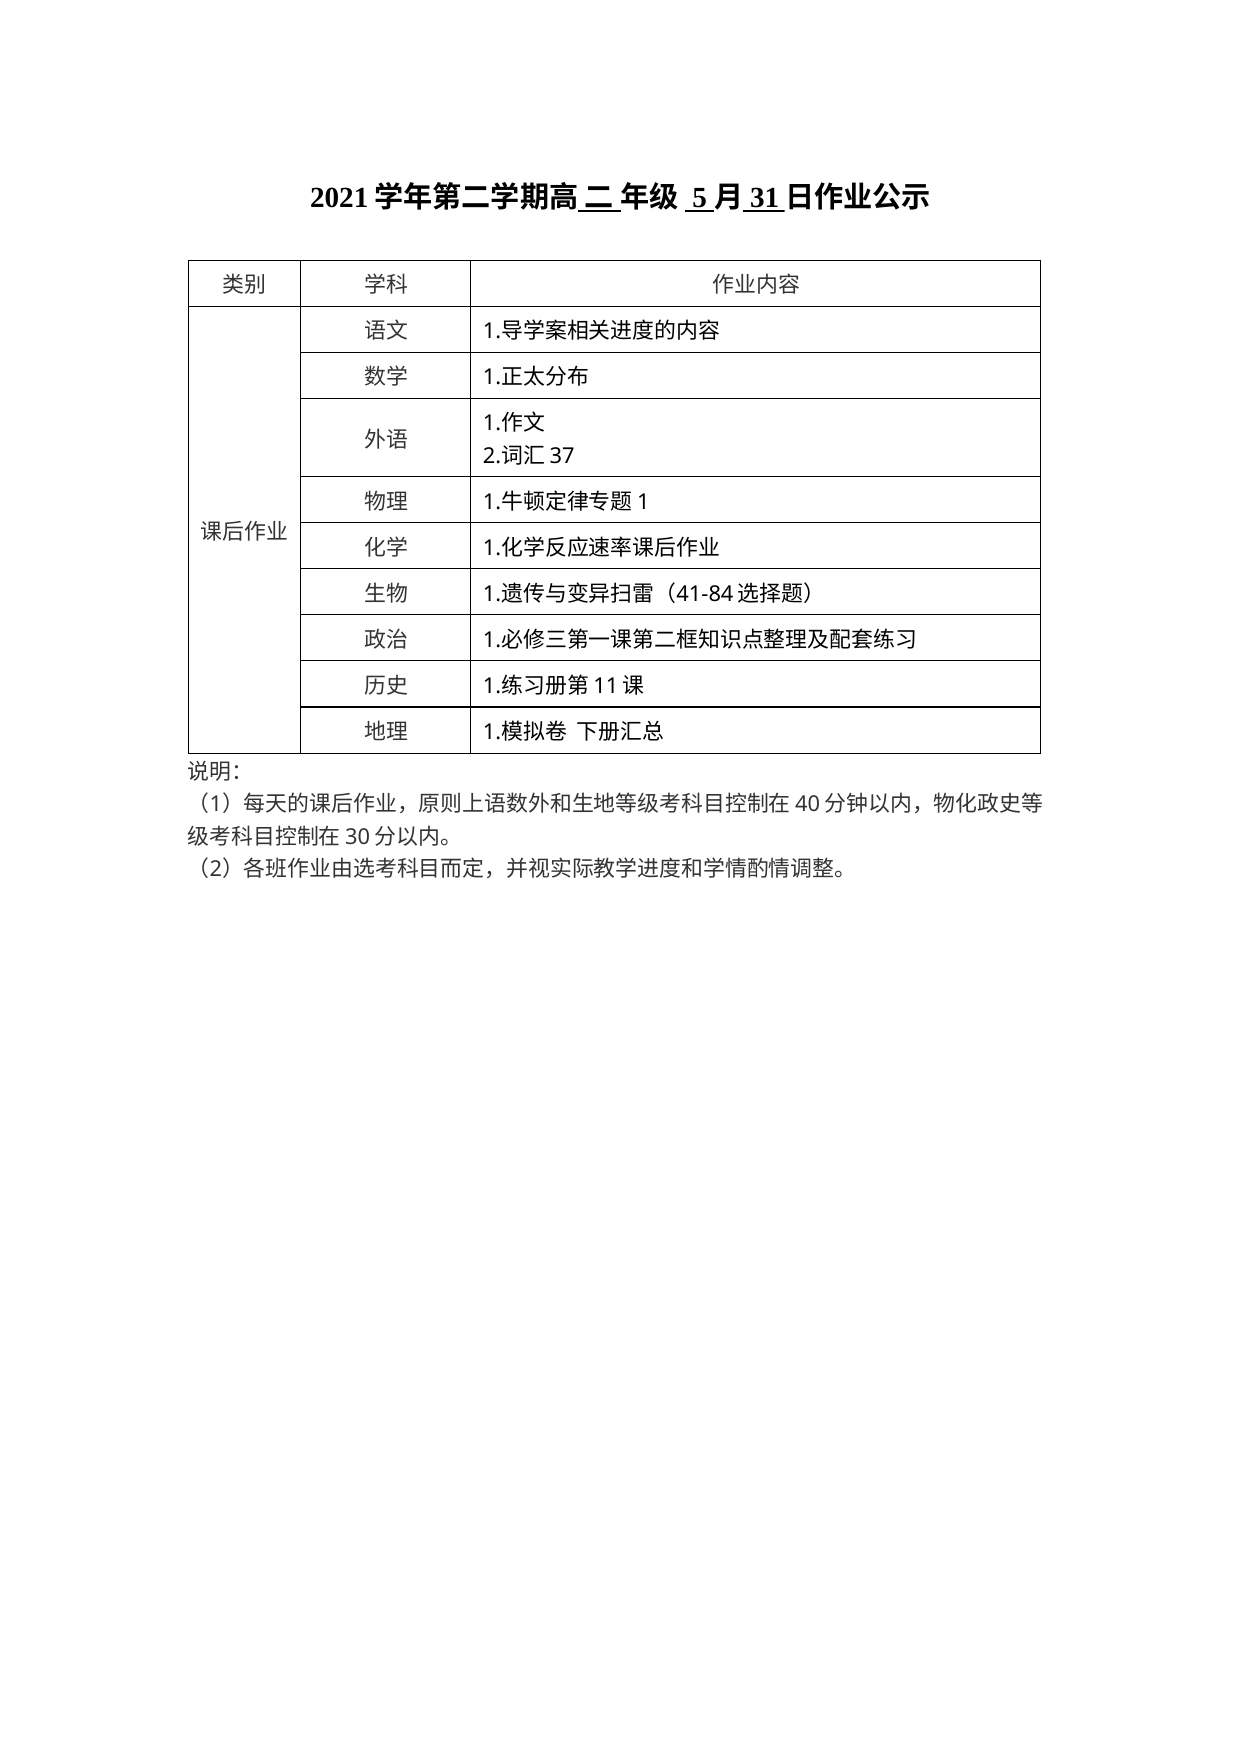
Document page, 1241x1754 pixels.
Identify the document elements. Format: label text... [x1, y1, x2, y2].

table_cell 生物 [301, 569, 470, 614]
text 2021学年第二学期高 二 年级 5 月 31日作业公示 [187, 162, 1053, 227]
table_cell 外语 [301, 399, 470, 476]
table_cell 1.化学反应速率课后作业 [471, 523, 1040, 568]
table_cell 化学 [301, 523, 470, 568]
table_cell 课后作业 [189, 307, 300, 752]
table_cell 地理 [301, 708, 470, 752]
text （1）每天的课后作业，原则上语数外和生地等级考科目控制在40分钟以内，物化政史等级考科目控制在30分以内。 [187, 786, 1053, 851]
table_cell 1.遗传与变异扫雷（41-84选择题） [471, 569, 1040, 614]
table_cell 1.练习册第11课 [471, 661, 1040, 706]
table_header 学科 [301, 261, 470, 306]
table_cell 1.必修三第一课第二框知识点整理及配套练习 [471, 615, 1040, 660]
table_cell 历史 [301, 661, 470, 706]
table_cell 1.牛顿定律专题1 [471, 477, 1040, 522]
table_cell 1.作文 2.词汇37 [471, 399, 1040, 476]
table_header 类别 [189, 261, 300, 306]
table_cell 政治 [301, 615, 470, 660]
table_cell 1.正太分布 [471, 353, 1040, 398]
table_cell 语文 [301, 307, 470, 352]
table_cell 1.导学案相关进度的内容 [471, 307, 1040, 352]
table_cell 1.模拟卷 下册汇总 [471, 708, 1040, 752]
table_header 作业内容 [471, 261, 1040, 306]
text 说明： [187, 753, 1053, 786]
text （2）各班作业由选考科目而定，并视实际教学进度和学情酌情调整。 [187, 851, 1053, 883]
table_cell 数学 [301, 353, 470, 398]
table_cell 物理 [301, 477, 470, 522]
